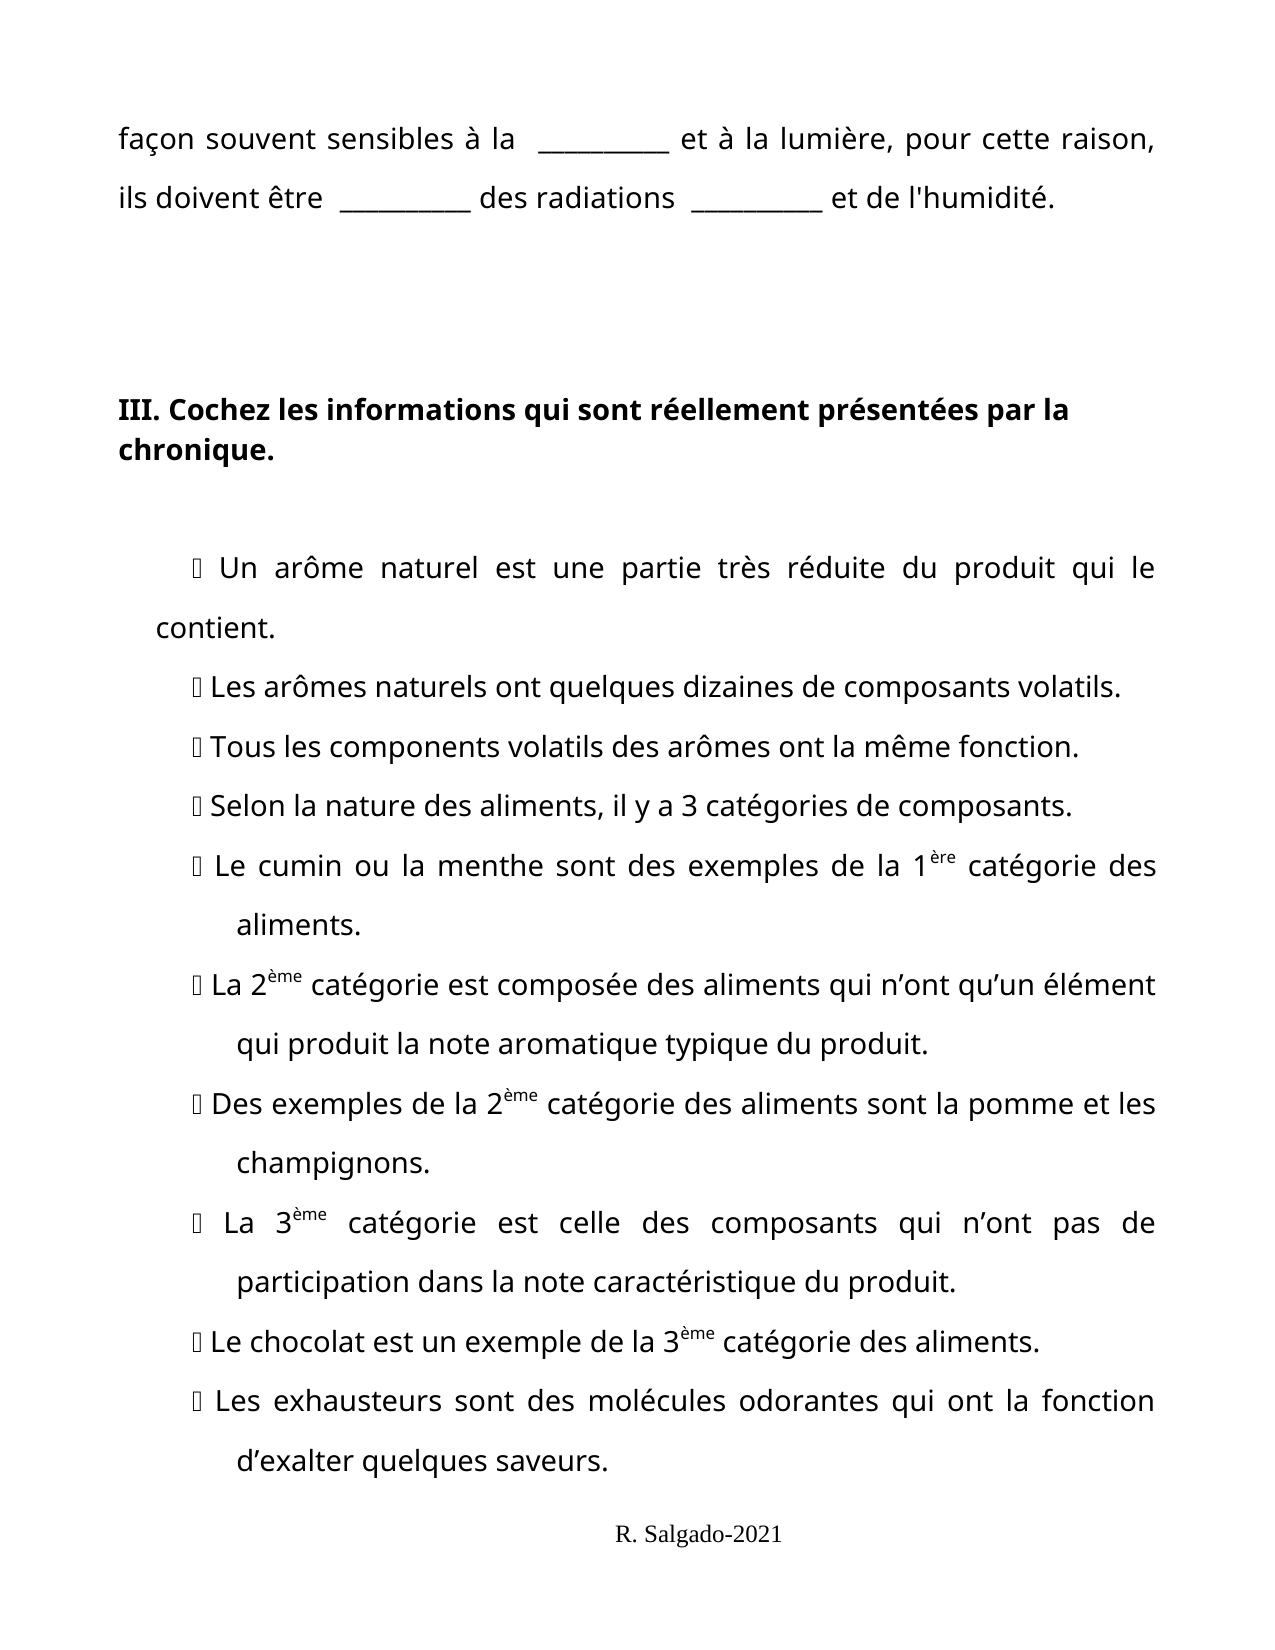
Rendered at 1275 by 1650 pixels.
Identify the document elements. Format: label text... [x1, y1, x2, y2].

text Un arôme naturel est une partie très réduite du produit qui le contient. [155, 548, 1157, 647]
text Selon la nature des aliments, il y a 3 catégories de composants. [192, 786, 1157, 825]
text La 3ème catégorie est celle des composants qui n’ont pas de participation dans la note caractéristique du produit. [192, 1202, 1157, 1301]
text Le cumin ou la menthe sont des exemples de la 1ère catégorie des aliments. [192, 845, 1157, 944]
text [118, 118, 1157, 217]
text Tous les components volatils des arômes ont la même fonction. [192, 726, 1157, 766]
text Des exemples de la 2ème catégorie des aliments sont la pomme et les champignons. [192, 1083, 1157, 1182]
subtitle III. Cochez les informations qui sont réellement présentées par la chronique. [118, 389, 1157, 468]
text Les exhausteurs sont des molécules odorantes qui ont la fonction d’exalter quelques saveurs. [192, 1381, 1157, 1480]
text Les arômes naturels ont quelques dizaines de composants volatils. [155, 667, 1157, 706]
text Le chocolat est un exemple de la 3ème catégorie des aliments. [192, 1321, 1157, 1361]
text La 2ème catégorie est composée des aliments qui n’ont qu’un élément qui produit la note aromatique typique du produit. [192, 964, 1157, 1063]
